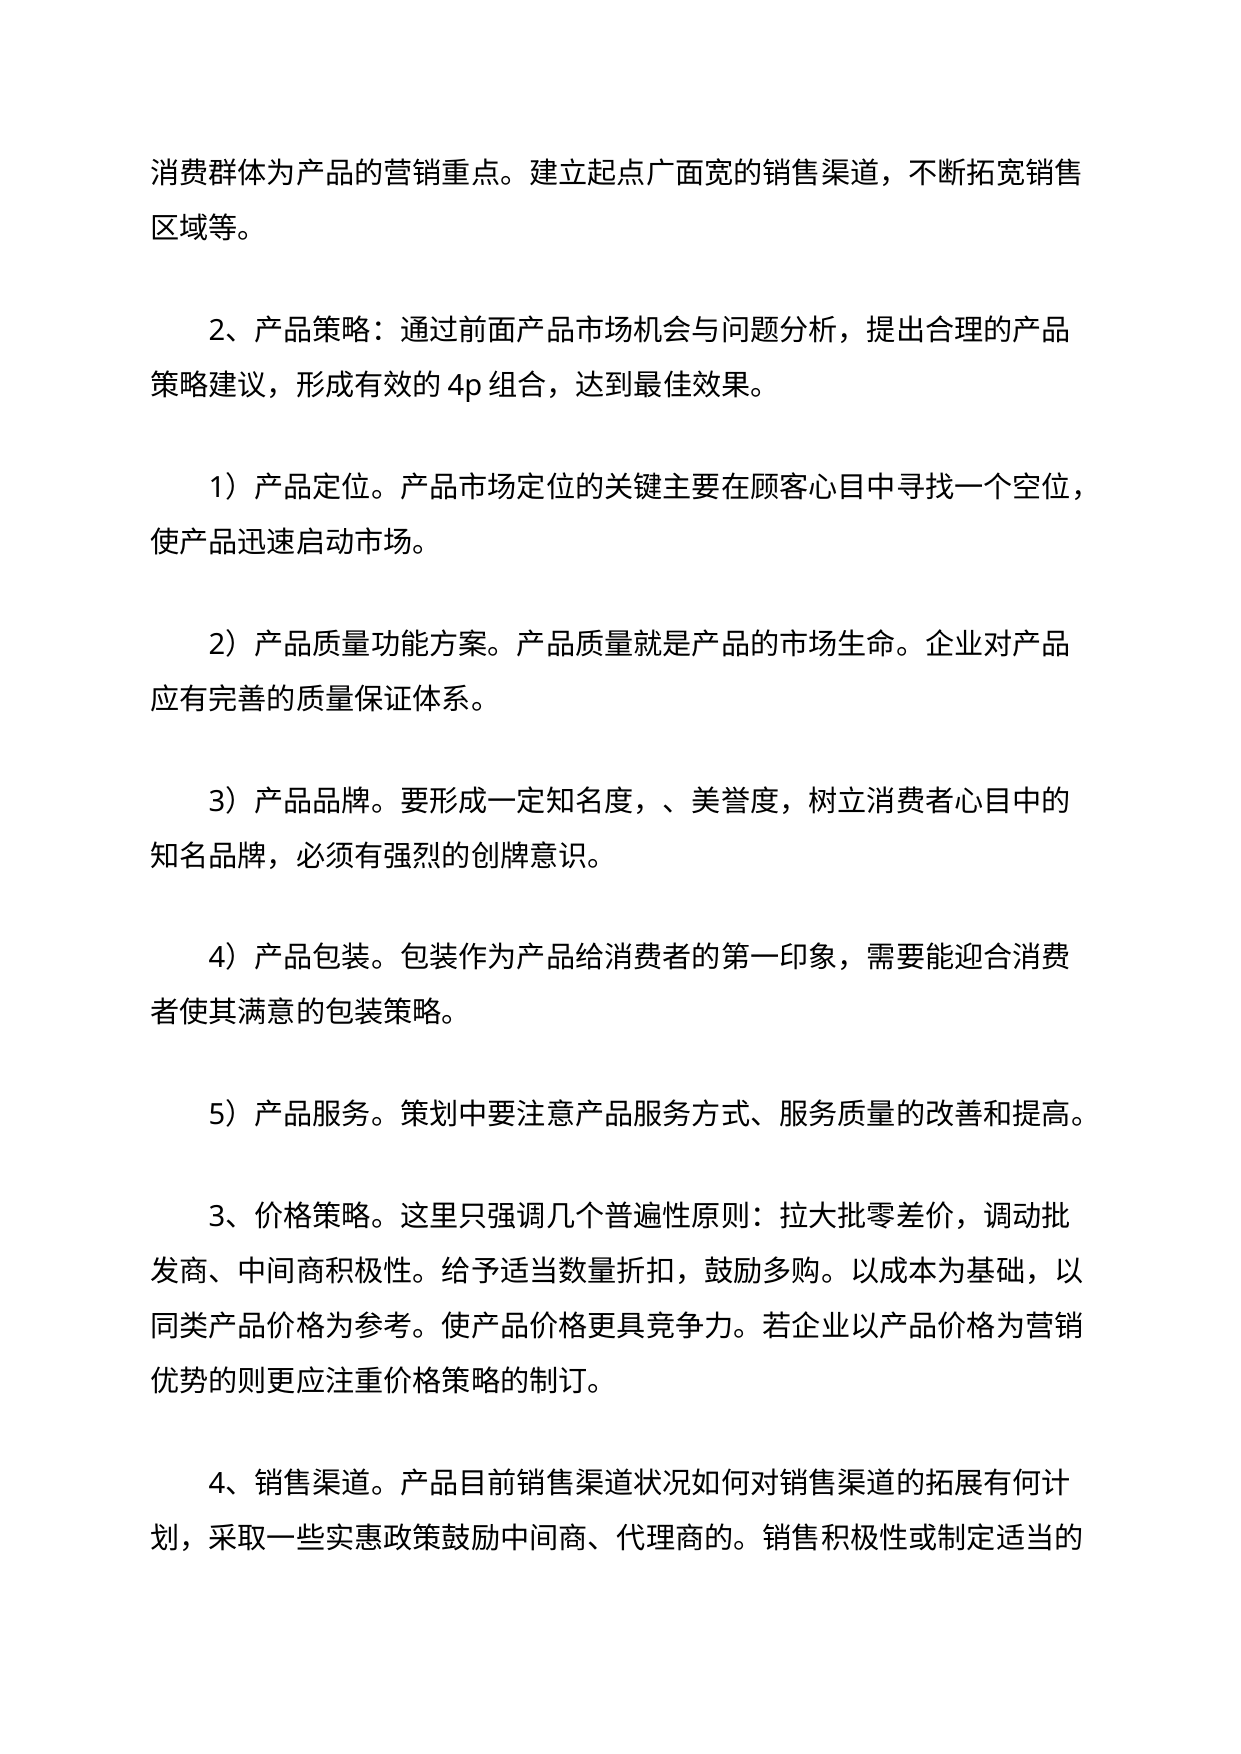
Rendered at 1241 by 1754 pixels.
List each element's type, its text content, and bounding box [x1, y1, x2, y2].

text 4）产品包装。包装作为产品给消费者的第一印象，需要能迎合消费者使其满意的包装策略。 [150, 934, 1090, 1031]
text 1）产品定位。产品市场定位的关键主要在顾客心目中寻找一个空位，使产品迅速启动市场。 [150, 464, 1090, 561]
text 3、价格策略。这里只强调几个普遍性原则：拉大批零差价，调动批发商、中间商积极性。给予适当数量折扣，鼓励多购。以成本为基础，以同类产品价格为参考。使产品价格更具竞争力。若企业以产品价格为营销优势的则更应注重价格策略的制订。 [150, 1193, 1090, 1400]
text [150, 1459, 1090, 1557]
text 2）产品质量功能方案。产品质量就是产品的市场生命。企业对产品应有完善的质量保证体系。 [150, 620, 1090, 718]
text 2、产品策略：通过前面产品市场机会与问题分析，提出合理的产品策略建议，形成有效的4p组合，达到最佳效果。 [150, 307, 1090, 404]
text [150, 150, 1090, 247]
text 3）产品品牌。要形成一定知名度，、美誉度，树立消费者心目中的知名品牌，必须有强烈的创牌意识。 [150, 777, 1090, 874]
text 5）产品服务。策划中要注意产品服务方式、服务质量的改善和提高。 [150, 1091, 1090, 1133]
